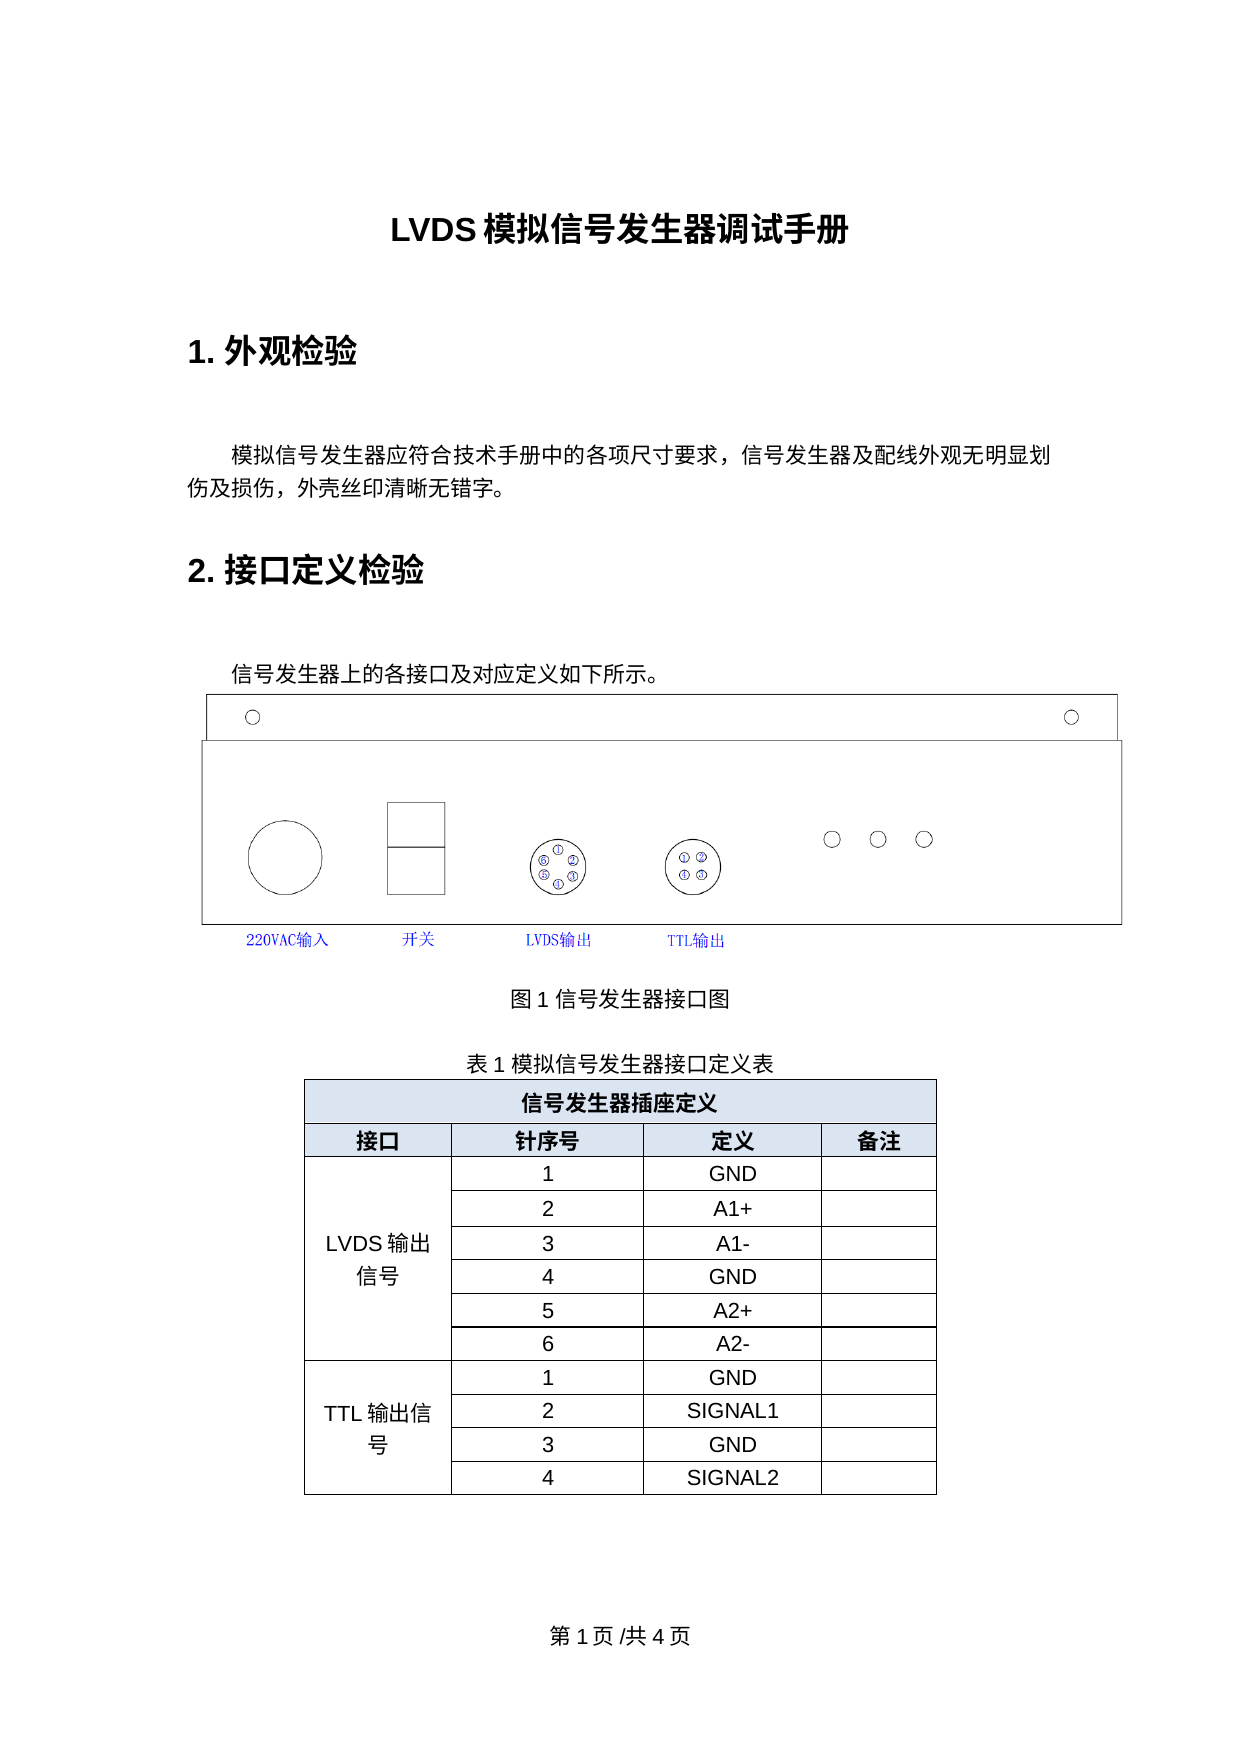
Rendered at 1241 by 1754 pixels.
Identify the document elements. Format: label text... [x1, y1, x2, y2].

table_cell [822, 1191, 936, 1226]
table_cell [822, 1260, 936, 1293]
table_cell [822, 1361, 936, 1393]
table_cell 3 [452, 1227, 643, 1259]
table_cell 2 [452, 1191, 643, 1226]
table_cell LVDS输出信号 [305, 1157, 451, 1360]
table_cell 4 [452, 1462, 643, 1494]
table_header 信号发生器插座定义 [305, 1080, 936, 1122]
table_cell 4 [452, 1260, 643, 1293]
table_cell 定义 [644, 1124, 821, 1156]
table_cell SIGNAL2 [644, 1462, 821, 1494]
text 信号发生器上的各接口及对应定义如下所示。 [187, 657, 1053, 689]
subtitle 1. 外观检验 [187, 316, 1053, 381]
table_cell A1- [644, 1227, 821, 1259]
table_cell GND [644, 1157, 821, 1189]
table_cell A2- [644, 1328, 821, 1360]
table_cell 1 [452, 1157, 643, 1189]
table_cell 针序号 [452, 1124, 643, 1156]
text 模拟信号发生器应符合技术手册中的各项尺寸要求，信号发生器及配线外观无明显划伤及损伤，外壳丝印清晰无错字。 [187, 438, 1053, 503]
table_cell [822, 1227, 936, 1259]
table_cell [822, 1462, 936, 1494]
table_cell 备注 [822, 1124, 936, 1156]
table_cell 2 [452, 1395, 643, 1427]
table_cell [822, 1428, 936, 1461]
table_cell [822, 1157, 936, 1189]
table_cell 5 [452, 1294, 643, 1326]
table_cell 3 [452, 1428, 643, 1461]
table_cell TTL输出信号 [305, 1361, 451, 1494]
table_cell GND [644, 1260, 821, 1293]
table_cell 接口 [305, 1124, 451, 1156]
table_cell GND [644, 1428, 821, 1461]
table_cell [822, 1395, 936, 1427]
table_cell [822, 1294, 936, 1326]
table_cell GND [644, 1361, 821, 1393]
subtitle 2. 接口定义检验 [187, 535, 1053, 600]
table_cell 1 [452, 1361, 643, 1393]
text 表1 模拟信号发生器接口定义表 [187, 1047, 1053, 1079]
picture [187, 689, 1125, 952]
table_cell 6 [452, 1328, 643, 1360]
text 图1 信号发生器接口图 [187, 982, 1053, 1014]
table_cell [822, 1328, 936, 1360]
table_cell A2+ [644, 1294, 821, 1326]
subtitle LVDS模拟信号发生器调试手册 [187, 194, 1053, 259]
table_cell SIGNAL1 [644, 1395, 821, 1427]
table_cell A1+ [644, 1191, 821, 1226]
